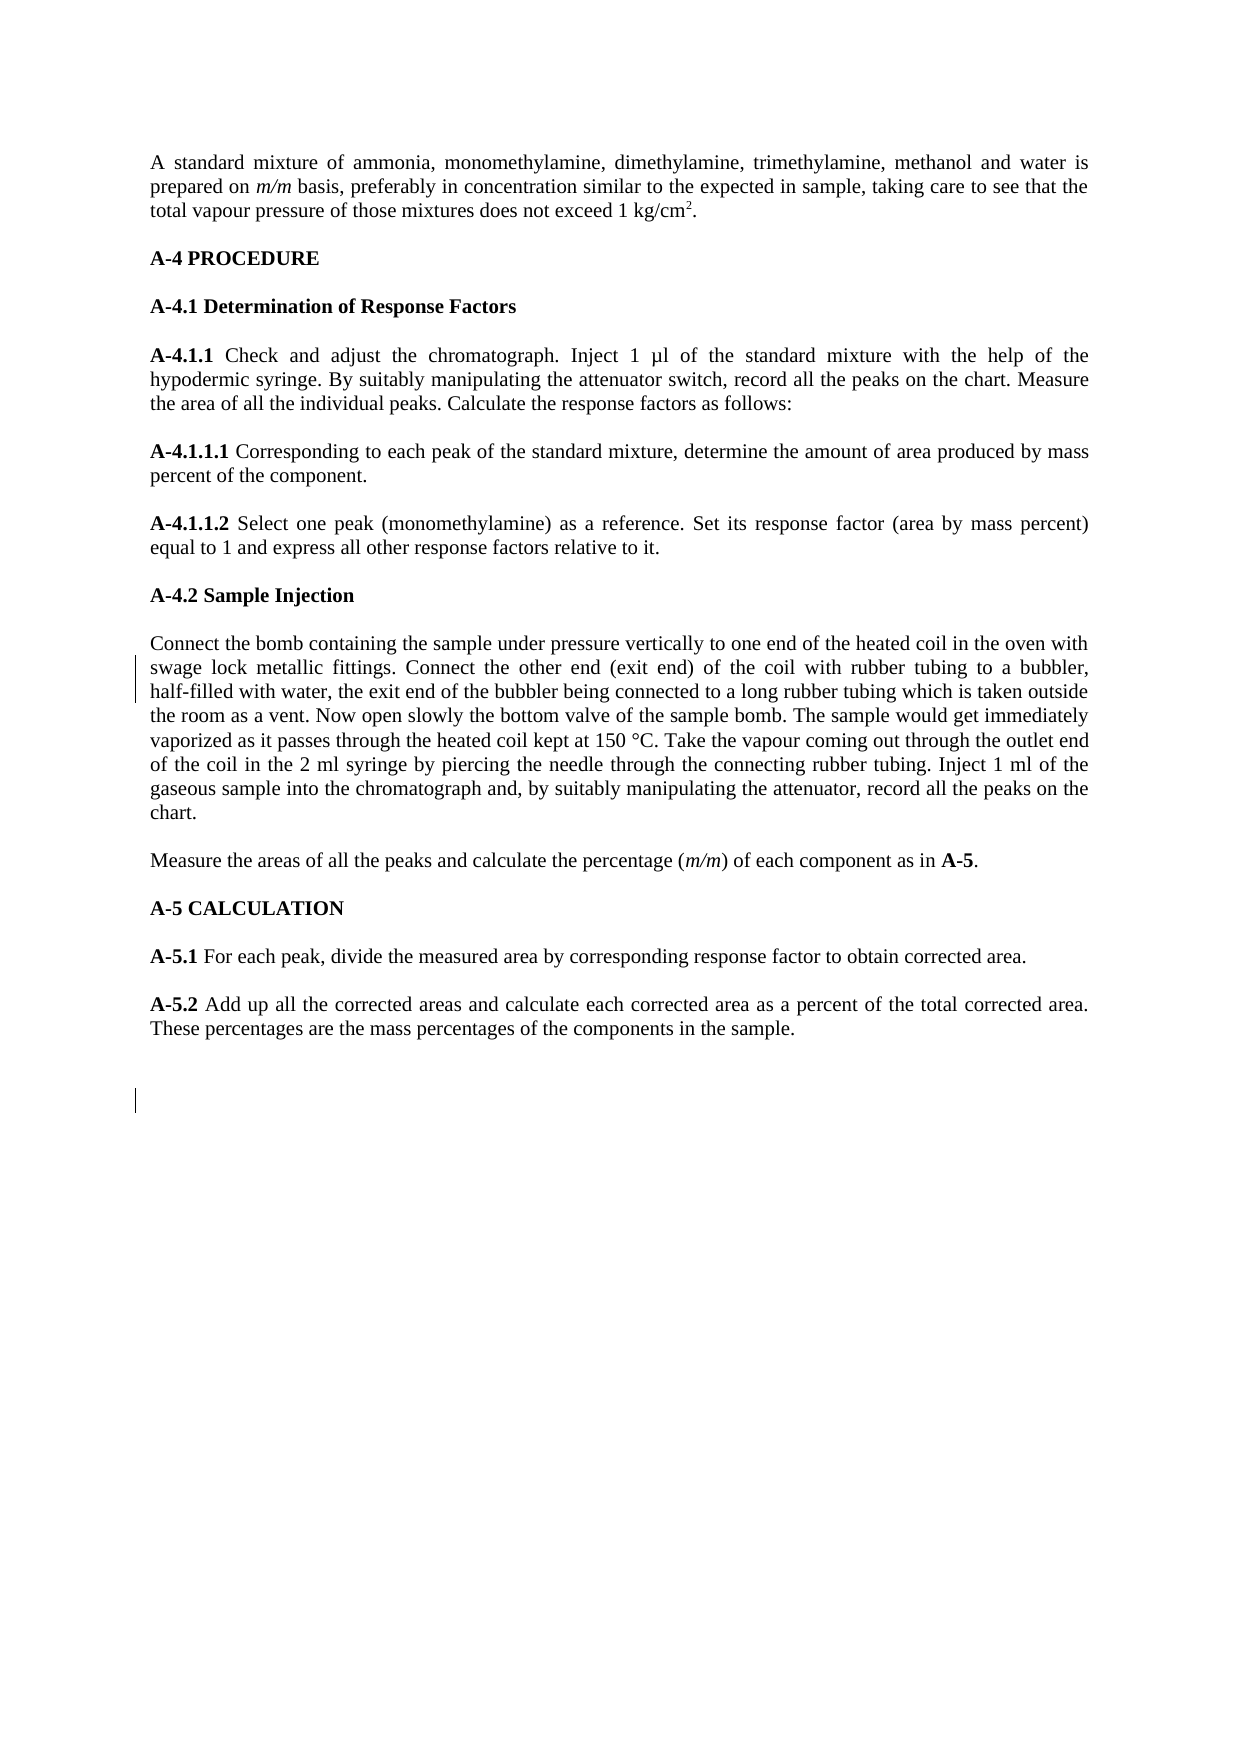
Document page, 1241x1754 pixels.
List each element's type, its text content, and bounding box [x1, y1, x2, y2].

text Connect the bomb containing the sample under pressure vertically to one end of the heated coil in the oven with swage lock metallic fittings. Connect the other end (exit end) of the coil with rubber tubing to a bubbler, half-filled with water, the exit end of the bubbler being connected to a long rubber tubing which is taken outside the room as a vent. Now open slowly the bottom valve of the sample bomb. The sample would get immediately vaporized as it passes through the heated coil kept at 150 °C. Take the vapour coming out through the outlet end of the coil in the 2 ml syringe by piercing the needle through the connecting rubber tubing. Inject 1 ml of the gaseous sample into the chromatograph and, by suitably manipulating the attenuator, record all the peaks on the chart. [150, 631, 1090, 824]
text A-5.1 For each peak, divide the measured area by corresponding response factor to obtain corrected area. [150, 944, 1090, 968]
text A-4.1.1.2 Select one peak (monomethylamine) as a reference. Set its response factor (area by mass percent) equal to 1 and express all other response factors relative to it. [150, 511, 1090, 559]
text A-5.2 Add up all the corrected areas and calculate each corrected area as a percent of the total corrected area. These percentages are the mass percentages of the components in the sample. [150, 992, 1090, 1040]
text A-4.1.1 Check and adjust the chromatograph. Inject 1 µl of the standard mixture with the help of the hypodermic syringe. By suitably manipulating the attenuator switch, record all the peaks on the chart. Measure the area of all the individual peaks. Calculate the response factors as follows: [150, 342, 1090, 415]
text A-4 PROCEDURE [150, 246, 1090, 270]
text A-4.1.1.1 Corresponding to each peak of the standard mixture, determine the amount of area produced by mass percent of the component. [150, 439, 1090, 487]
text Measure the areas of all the peaks and calculate the percentage (m/m) of each component as in A-5. [150, 848, 1090, 872]
text A-5 CALCULATION [150, 896, 1090, 920]
text A-4.2 Sample Injection [150, 583, 1090, 607]
text A-4.1 Determination of Response Factors [150, 294, 1090, 318]
text A standard mixture of ammonia, monomethylamine, dimethylamine, trimethylamine, methanol and water is prepared on m/m basis, preferably in concentration similar to the expected in sample, taking care to see that the total vapour pressure of those mixtures does not exceed 1 kg/cm2. [150, 150, 1090, 222]
